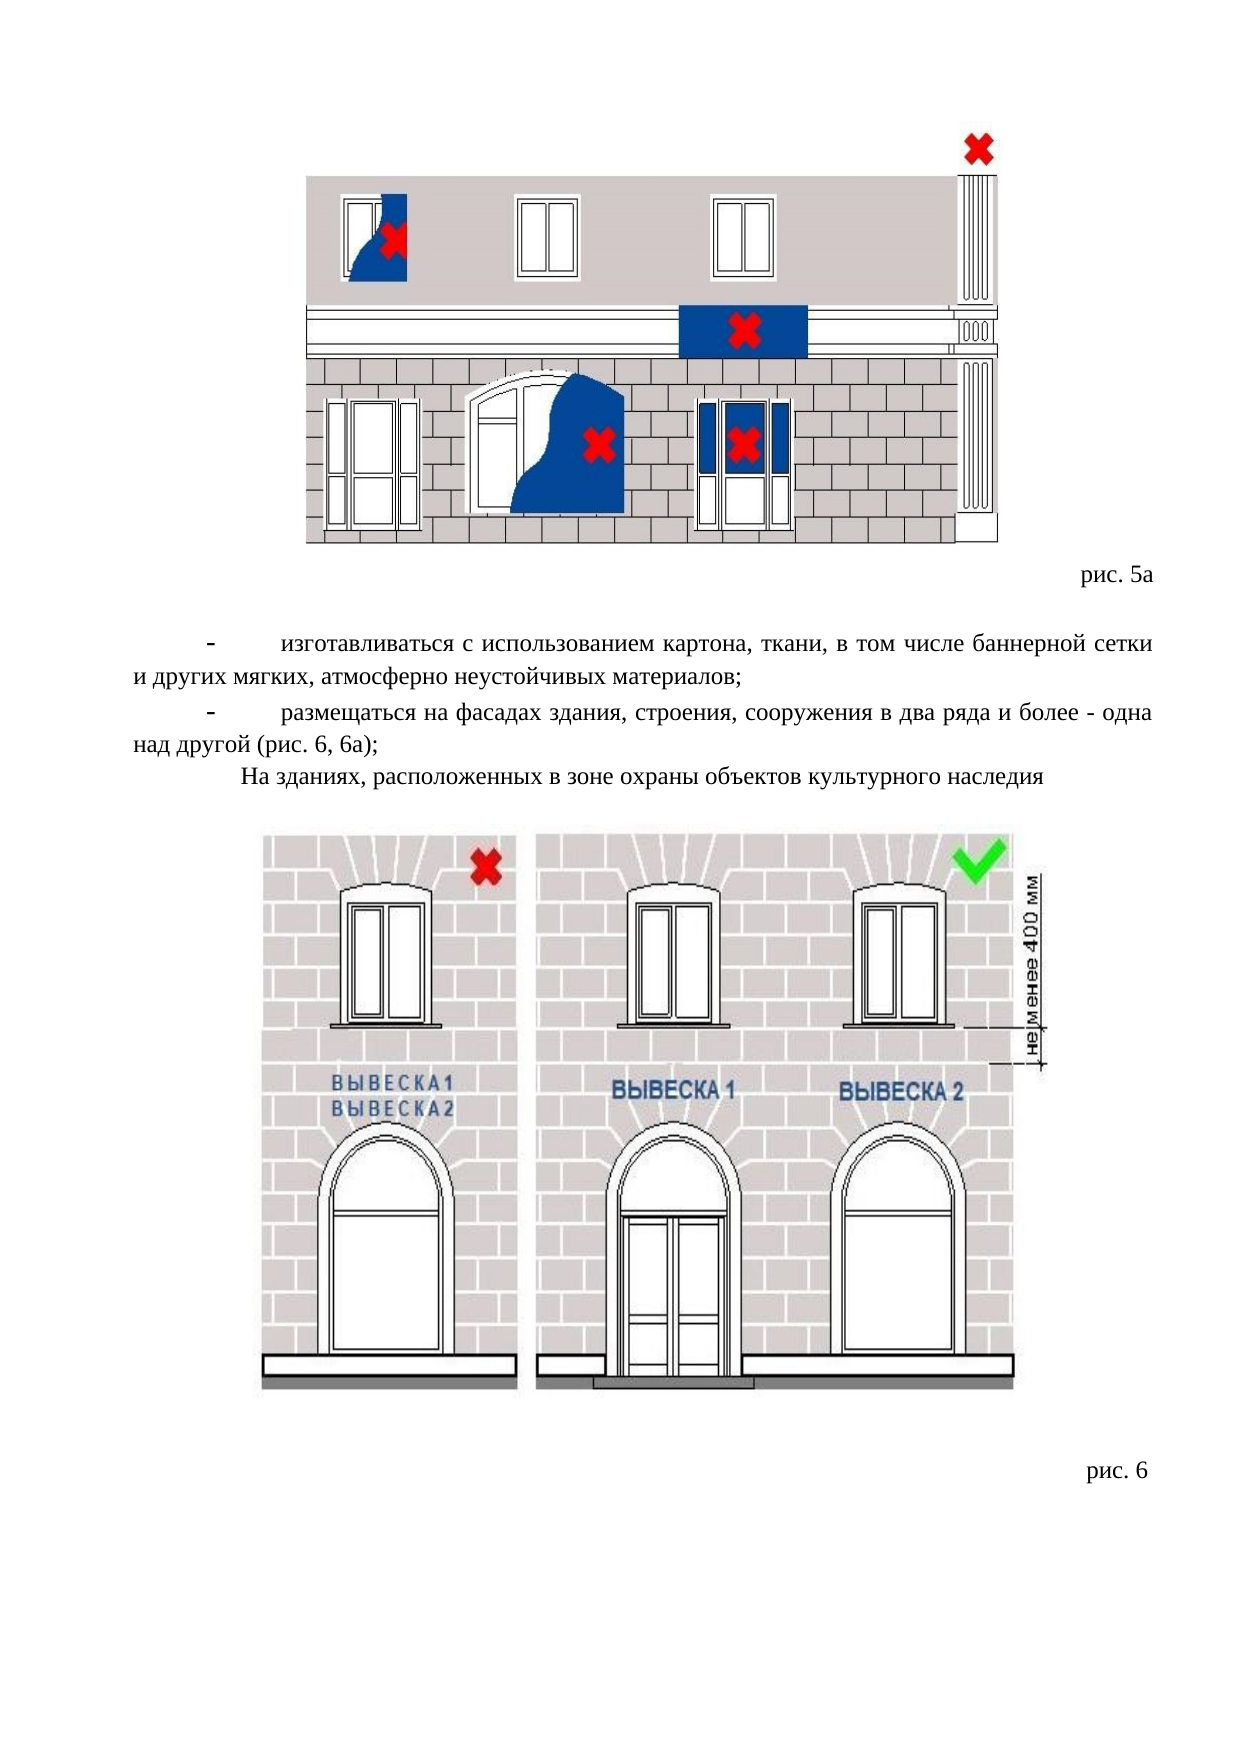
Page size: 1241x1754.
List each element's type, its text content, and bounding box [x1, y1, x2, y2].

picture [252, 824, 1049, 1400]
text На зданиях, расположенных в зоне охраны объектов культурного наследия [133, 761, 1151, 790]
text рис. 5а [133, 559, 1153, 587]
picture [297, 121, 1004, 557]
list изготавливаться с использованием картона, ткани, в том числе баннерной сетки и других мягких, атмосферно неустойчивых материалов; [133, 624, 1153, 689]
text рис. 6 [1080, 1455, 1153, 1484]
list размещаться на фасадах здания, строения, сооружения в два ряда и более - одна над другой (рис. 6, 6а); [133, 693, 1153, 758]
